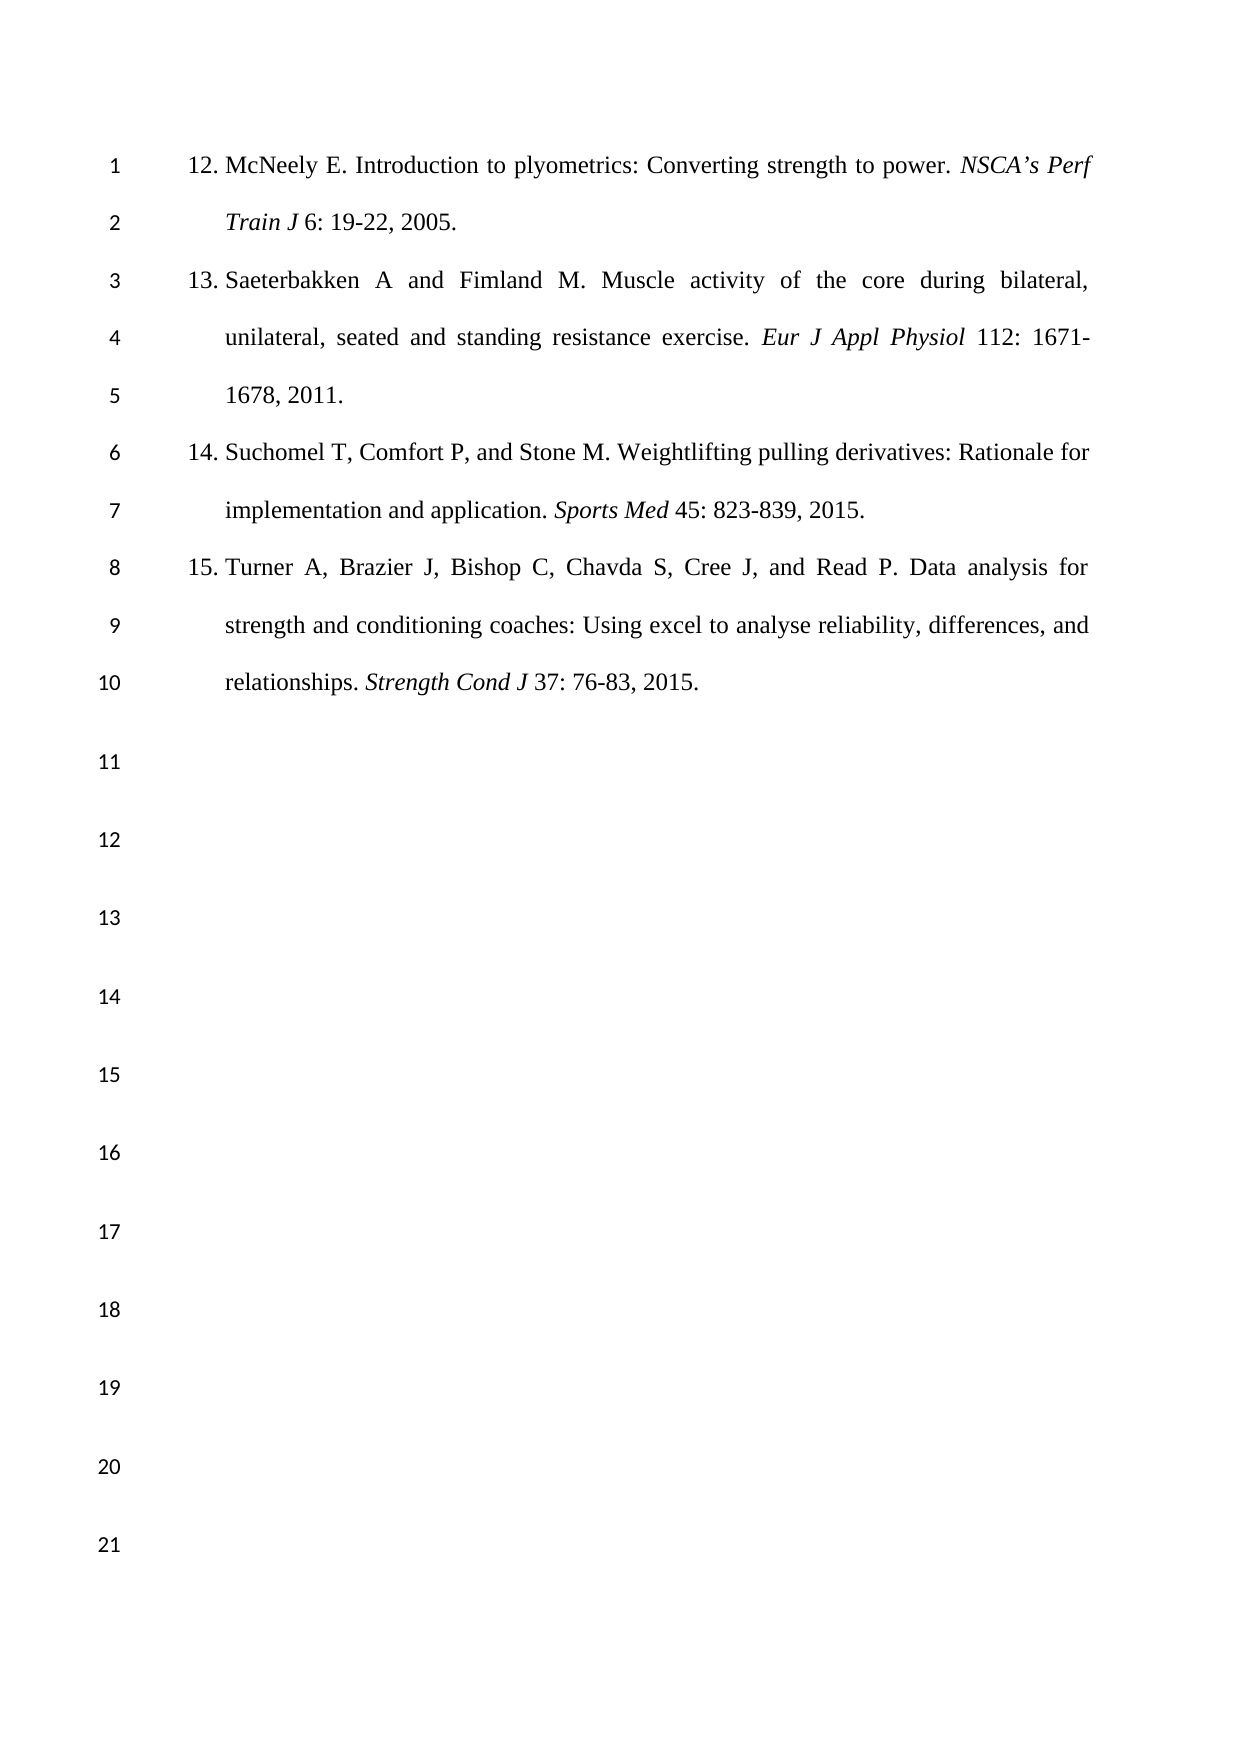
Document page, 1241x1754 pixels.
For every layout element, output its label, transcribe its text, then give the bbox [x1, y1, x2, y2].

list Suchomel T, Comfort P, and Stone M. Weightlifting pulling derivatives: Rationale for implementation and application. Sports Med 45: 823-839, 2015. [187, 437, 1090, 524]
list McNeely E. Introduction to plyometrics: Converting strength to power. NSCA’s Perf Train J 6: 19-22, 2005. [187, 150, 1090, 236]
list Turner A, Brazier J, Bishop C, Chavda S, Cree J, and Read P. Data analysis for strength and conditioning coaches: Using excel to analyse reliability, differences, and relationships. Strength Cond J 37: 76-83, 2015. [187, 552, 1090, 696]
list Saeterbakken A and Fimland M. Muscle activity of the core during bilateral, unilateral, seated and standing resistance exercise. Eur J Appl Physiol 112: 1671-1678, 2011. [187, 265, 1090, 409]
